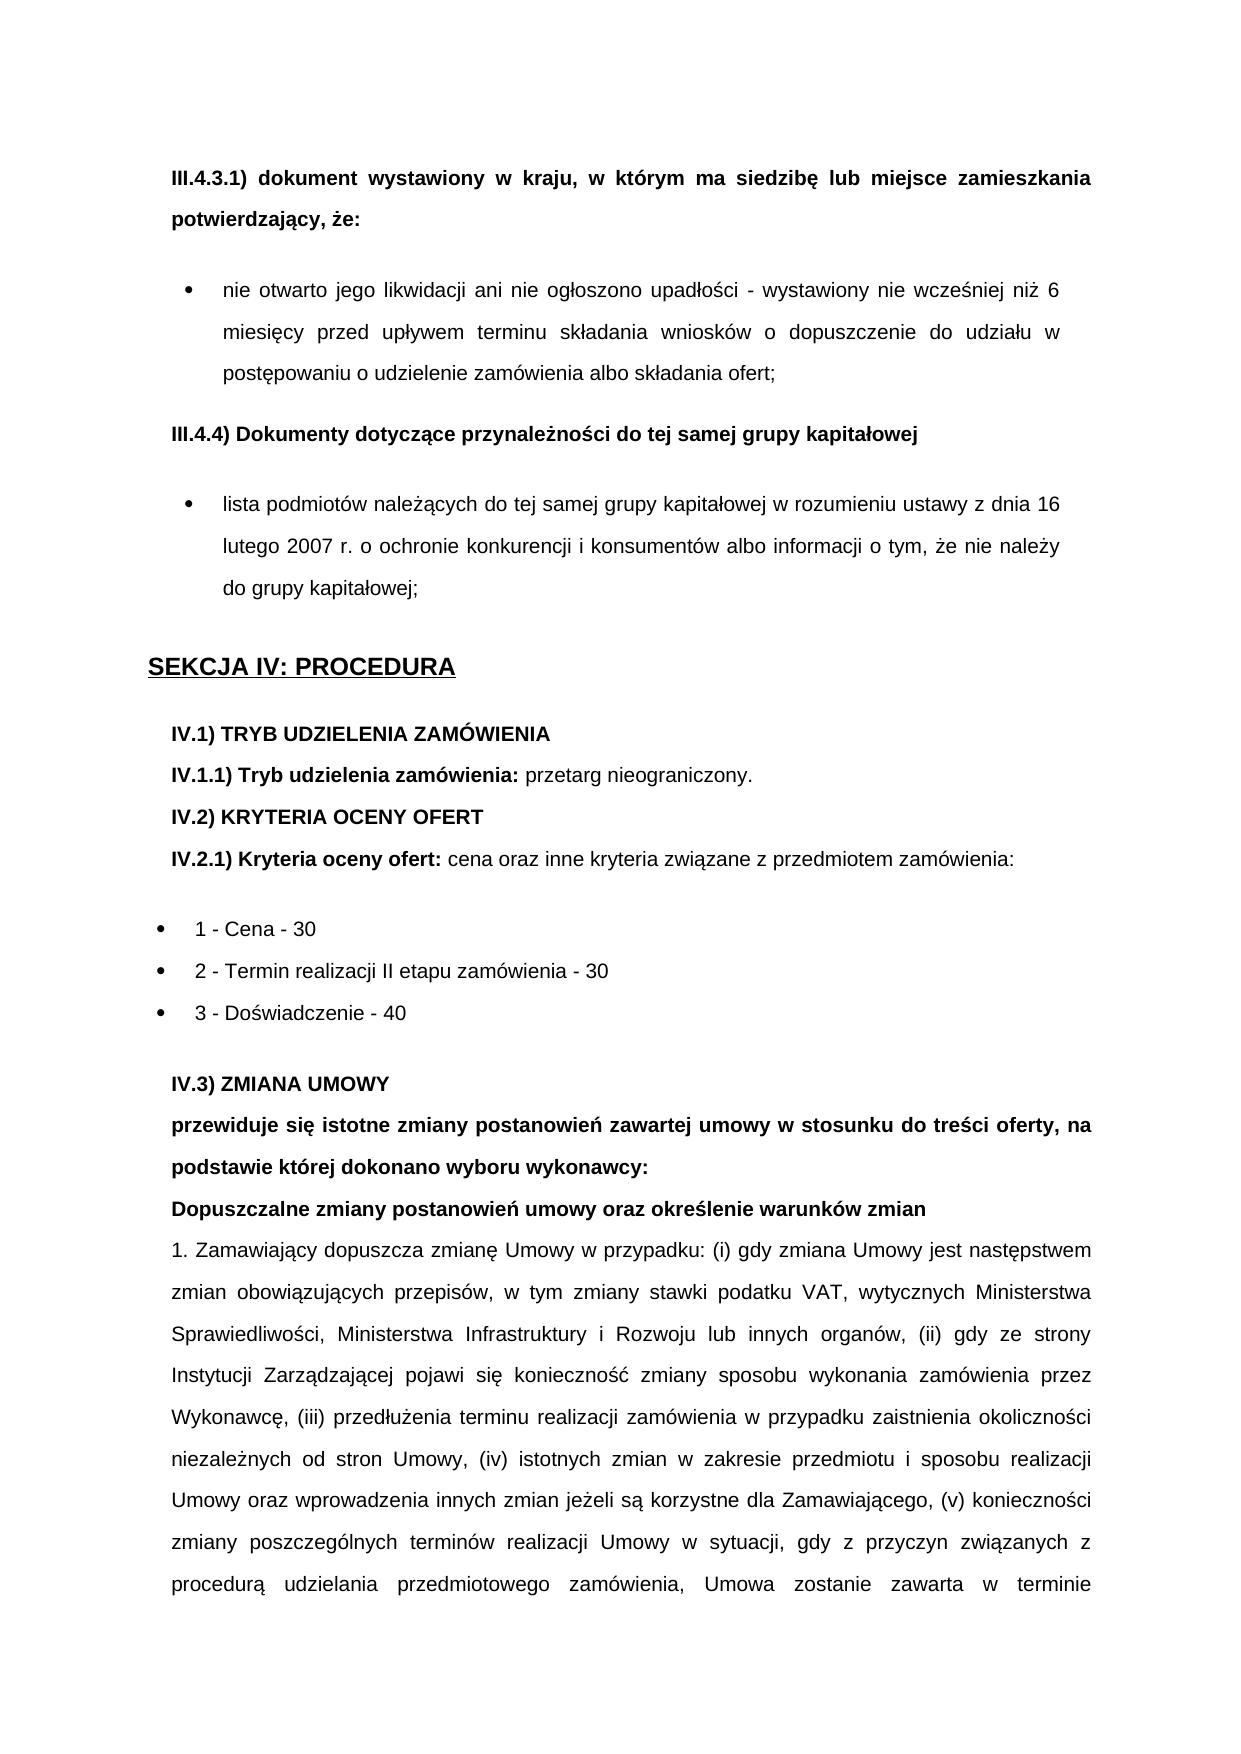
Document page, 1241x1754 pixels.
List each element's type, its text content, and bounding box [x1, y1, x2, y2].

text Dopuszczalne zmiany postanowień umowy oraz określenie warunków zmian [171, 1179, 1093, 1221]
text III.4.3.1) dokument wystawiony w kraju, w którym ma siedzibę lub miejsce zamieszkania potwierdzający, że: [171, 148, 1093, 231]
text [171, 1221, 1093, 1596]
text III.4.4) Dokumenty dotyczące przynależności do tej samej grupy kapitałowej [171, 404, 1093, 446]
list 1 - Cena - 30 [157, 900, 1093, 941]
list lista podmiotów należących do tej samej grupy kapitałowej w rozumieniu ustawy z dnia 16 lutego 2007 r. o ochronie konkurencji i konsumentów albo informacji o tym, że nie należy do grupy kapitałowej; [185, 475, 1061, 600]
text IV.3) ZMIANA UMOWY [171, 1054, 1093, 1096]
list nie otwarto jego likwidacji ani nie ogłoszono upadłości - wystawiony nie wcześniej niż 6 miesięcy przed upływem terminu składania wniosków o dopuszczenie do udziału w postępowaniu o udzielenie zamówienia albo składania ofert; [185, 260, 1061, 385]
list 2 - Termin realizacji II etapu zamówienia - 30 [157, 941, 1093, 983]
text IV.1.1) Tryb udzielenia zamówienia: przetarg nieograniczony. [171, 746, 1093, 787]
text IV.1) TRYB UDZIELENIA ZAMÓWIENIA [171, 704, 1093, 746]
text IV.2.1) Kryteria oceny ofert: cena oraz inne kryteria związane z przedmiotem zamówienia: [171, 829, 1093, 871]
text SEKCJA IV: PROCEDURA [148, 639, 1093, 680]
text przewiduje się istotne zmiany postanowień zawartej umowy w stosunku do treści oferty, na podstawie której dokonano wyboru wykonawcy: [171, 1096, 1093, 1179]
list 3 - Doświadczenie - 40 [157, 983, 1093, 1025]
text IV.2) KRYTERIA OCENY OFERT [171, 787, 1093, 829]
